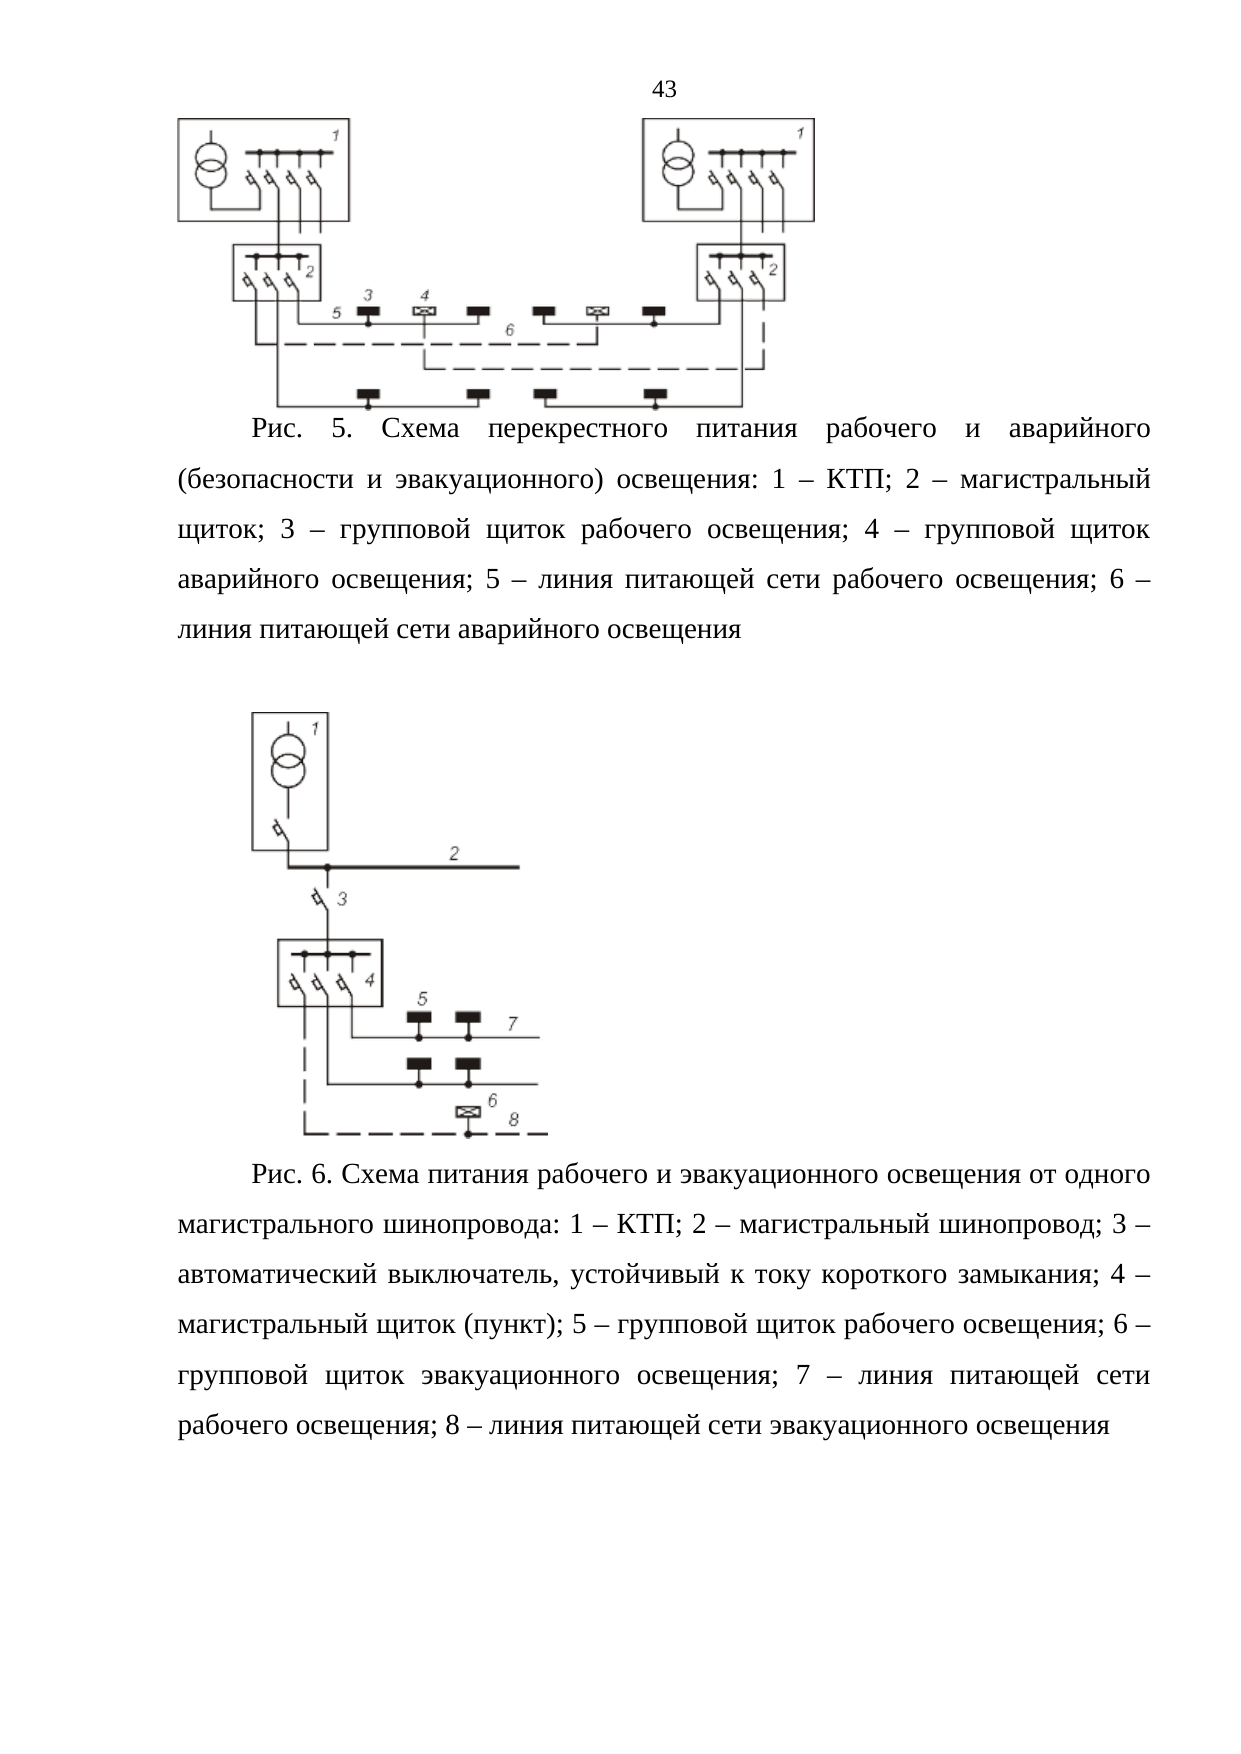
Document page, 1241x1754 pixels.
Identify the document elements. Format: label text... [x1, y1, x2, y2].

text Рис. 5. Схема перекрестного питания рабочего и аварийного (безопасности и эвакуационного) освещения: 1 – КТП; 2 – магистральный щиток; 3 – групповой щиток рабочего освещения; 4 – групповой щиток аварийного освещения; 5 – линия питающей сети рабочего освещения; 6 – линия питающей сети аварийного освещения [177, 410, 1152, 645]
text Рис. 6. Схема питания рабочего и эвакуационного освещения от одного магистрального шинопровода: 1 – КТП; 2 – магистральный шинопровод; 3 – автоматический выключатель, устойчивый к току короткого замыкания; 4 – магистральный щиток (пункт); 5 – групповой щиток рабочего освещения; 6 – групповой щиток эвакуационного освещения; 7 – линия питающей сети рабочего освещения; 8 – линия питающей сети эвакуационного освещения [177, 1156, 1152, 1441]
picture [177, 118, 815, 411]
picture [251, 712, 548, 1139]
